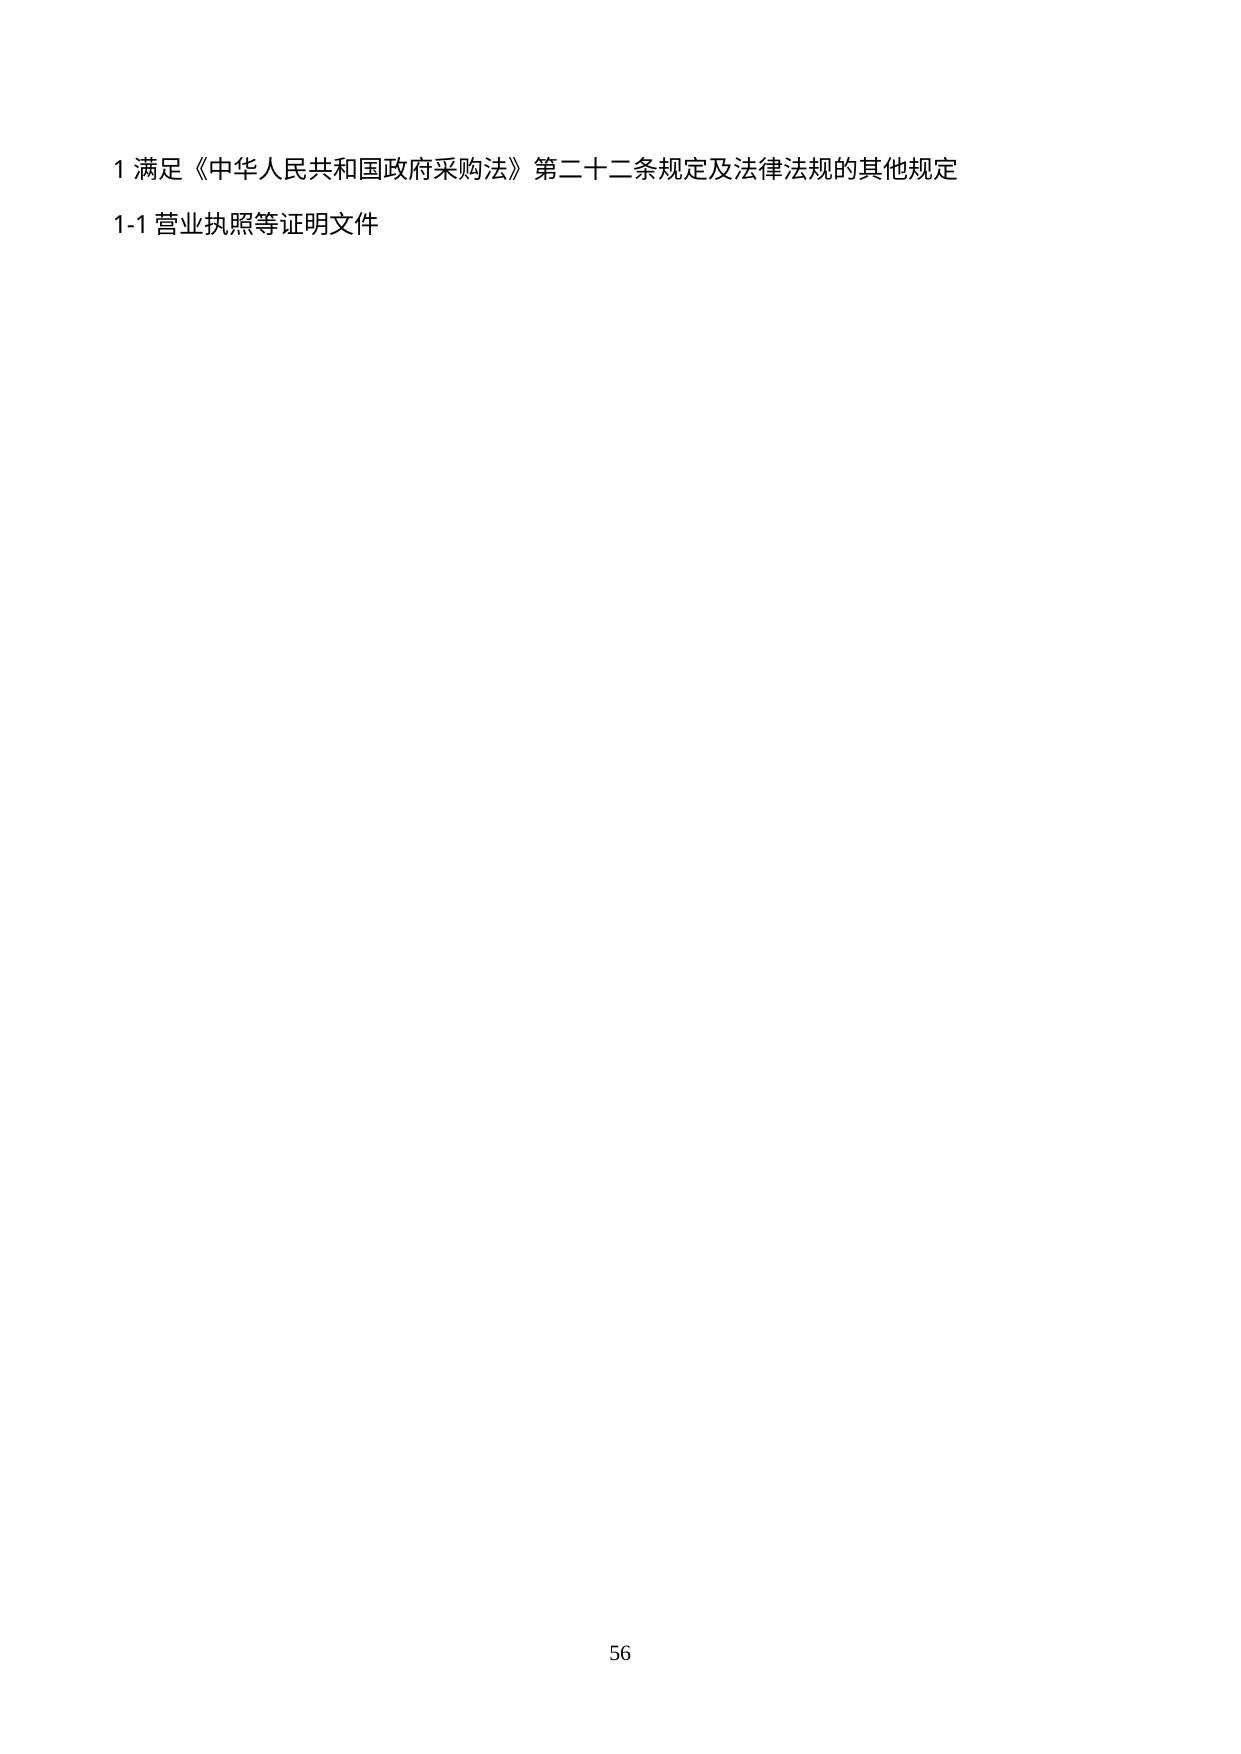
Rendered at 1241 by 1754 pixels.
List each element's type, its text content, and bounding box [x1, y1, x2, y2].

text 1-1营业执照等证明文件 [112, 204, 1128, 241]
text 1 满足《中华人民共和国政府采购法》第二十二条规定及法律法规的其他规定 [112, 150, 1128, 186]
